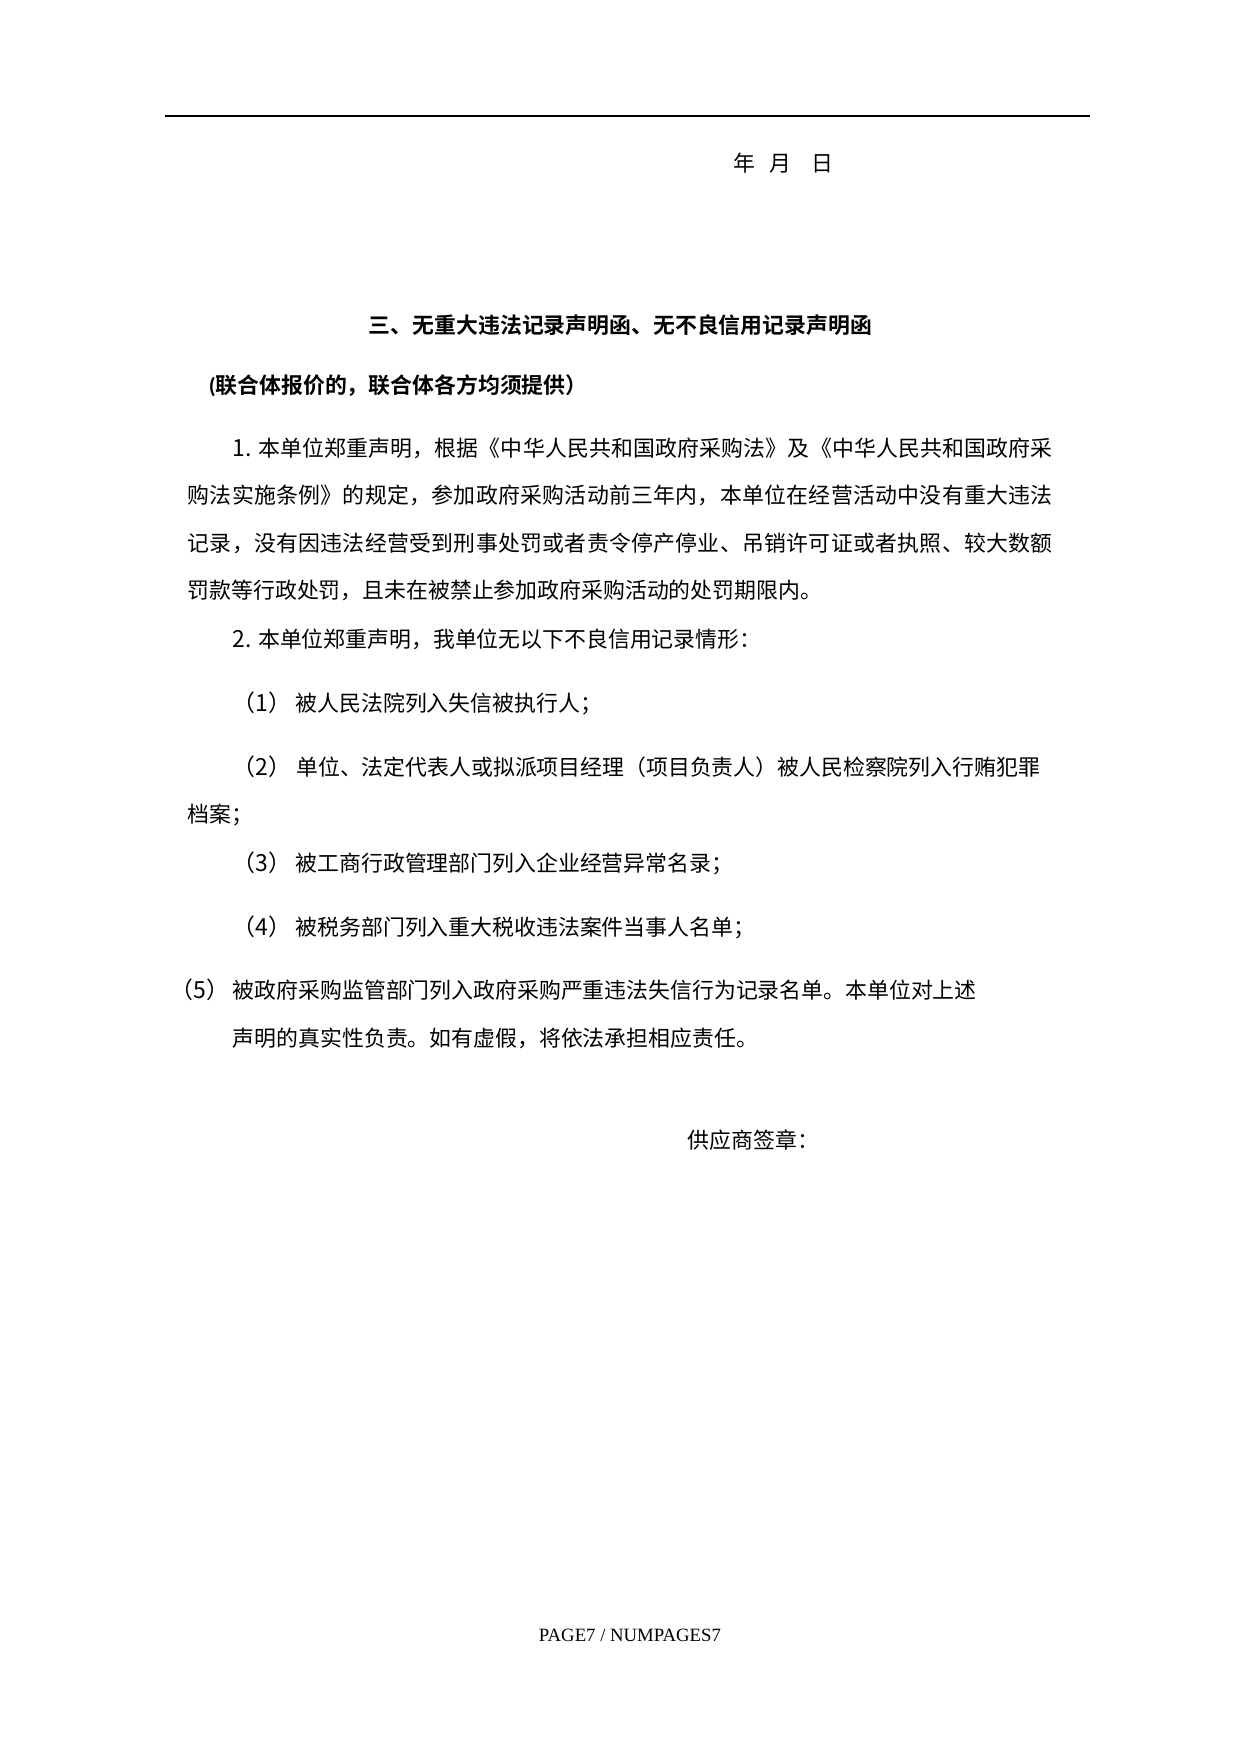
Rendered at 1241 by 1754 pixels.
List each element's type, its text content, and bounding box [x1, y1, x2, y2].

list 被工商行政管理部门列入企业经营异常名录； [233, 845, 1090, 878]
text 供应商签章： [688, 1123, 1056, 1155]
text 三、无重大违法记录声明函、无不良信用记录声明函 [307, 308, 933, 340]
list 被税务部门列入重大税收违法案件当事人名单； [233, 908, 1090, 942]
list 被政府采购监管部门列入政府采购严重违法失信行为记录名单。本单位对上述声明的真实性负责。如有虚假，将依法承担相应责任。 [170, 972, 996, 1053]
list 本单位郑重声明，我单位无以下不良信用记录情形： [233, 621, 1090, 654]
list 单位、法定代表人或拟派项目经理（项目负责人）被人民检察院列入行贿犯罪档案； [187, 748, 1053, 829]
list 被人民法院列入失信被执行人； [233, 685, 1090, 718]
text (联合体报价的，联合体各方均须提供） [164, 368, 1090, 400]
text 年 月 日 [164, 146, 1090, 177]
list 本单位郑重声明，根据《中华人民共和国政府采购法》及《中华人民共和国政府采购法实施条例》的规定，参加政府采购活动前三年内，本单位在经营活动中没有重大违法记录，没有因违法经营受到刑事处罚或者责令停产停业、吊销许可证或者执照、较大数额罚款等行政处罚，且未在被禁止参加政府采购活动的处罚期限内。 [187, 429, 1053, 605]
